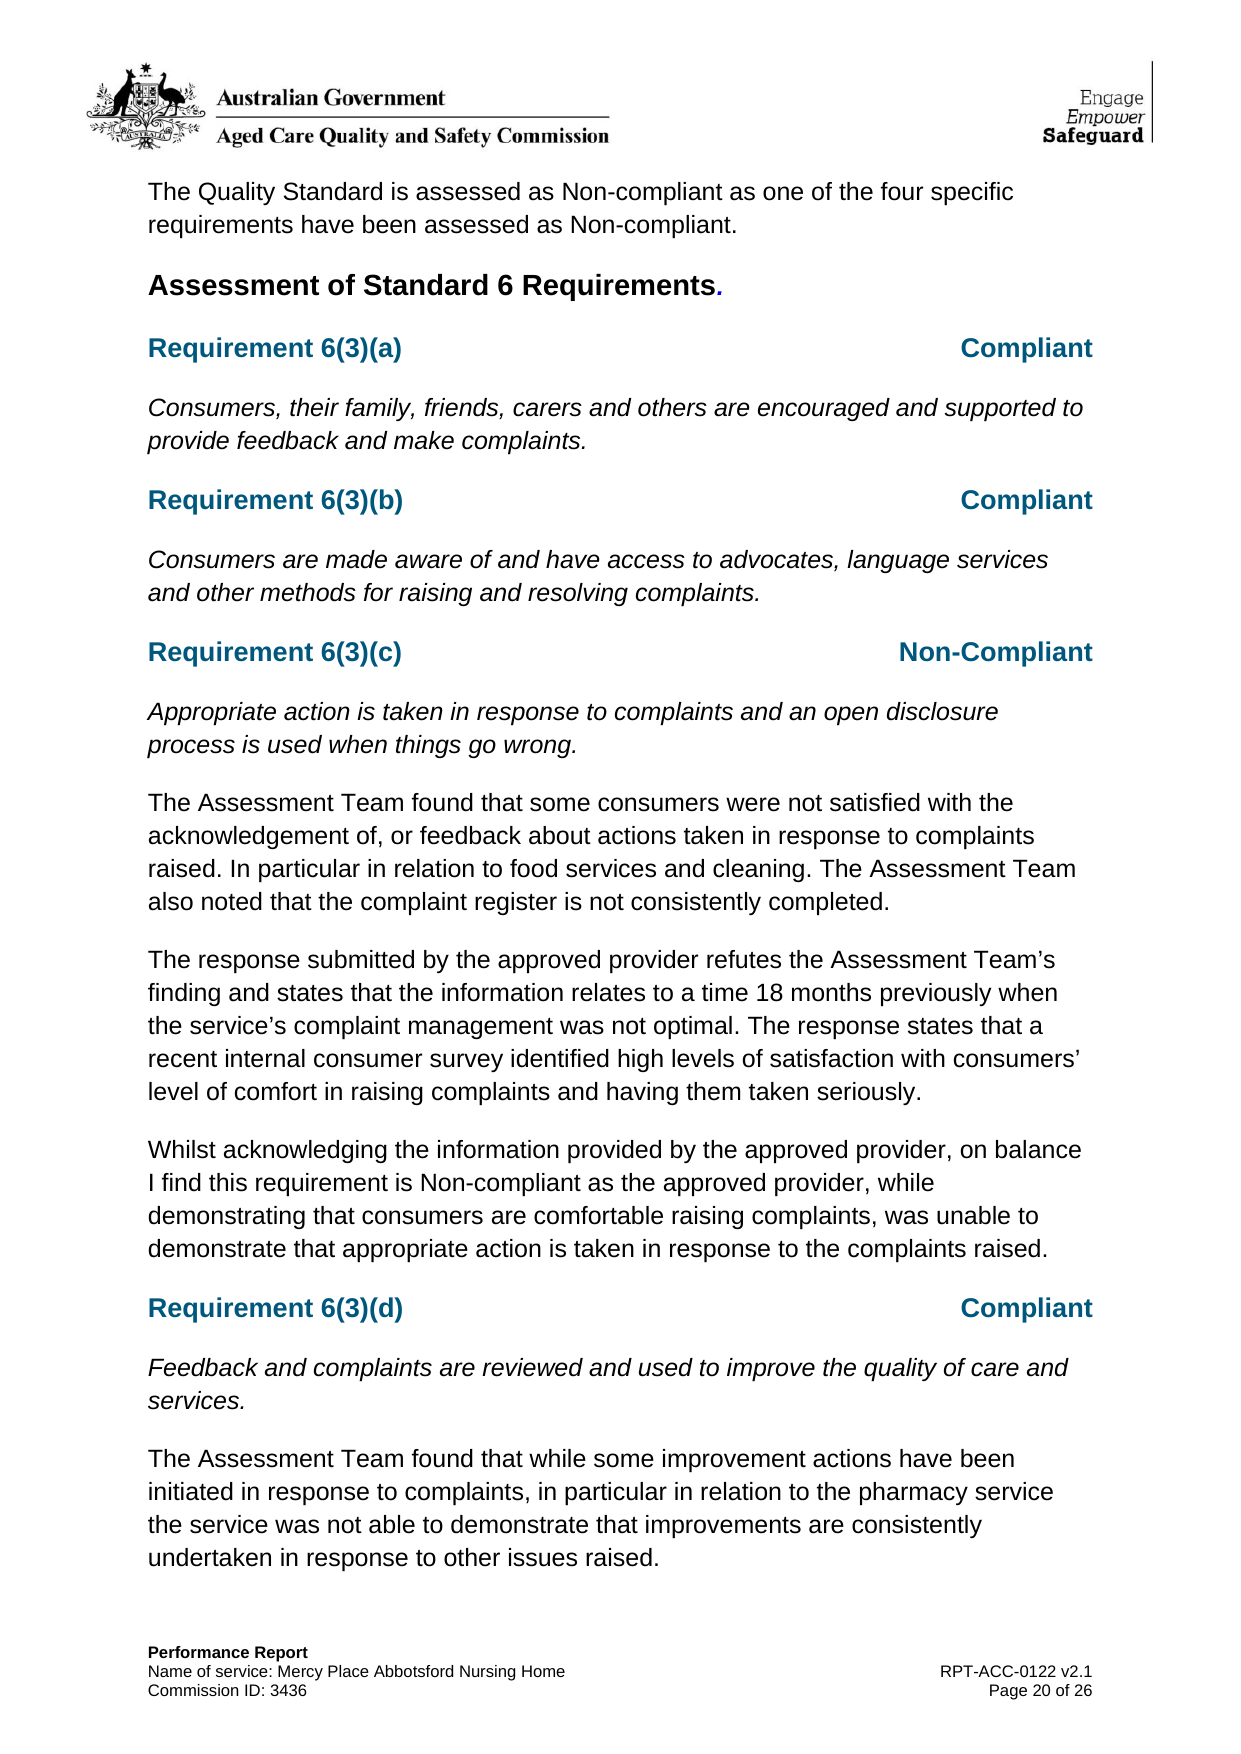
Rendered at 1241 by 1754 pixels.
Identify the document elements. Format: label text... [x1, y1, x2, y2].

text The Assessment Team found that some consumers were not satisfied with the acknowledgement of, or feedback about actions taken in response to complaints raised. In particular in relation to food services and cleaning. The Assessment Team also noted that the complaint register is not consistently completed. [148, 788, 1092, 916]
text Whilst acknowledging the information provided by the approved provider, on balance I find this requirement is Non-compliant as the approved provider, while demonstrating that consumers are comfortable raising complaints, was unable to demonstrate that appropriate action is taken in response to the complaints raised. [148, 1135, 1092, 1263]
text The Assessment Team found that while some improvement actions have been initiated in response to complaints, in particular in relation to the pharmacy service the service was not able to demonstrate that improvements are consistently undertaken in response to other issues raised. [148, 1444, 1092, 1572]
text The Quality Standard is assessed as Non-compliant as one of the four specific requirements have been assessed as Non-compliant. [148, 177, 1092, 239]
text The response submitted by the approved provider refutes the Assessment Team’s finding and states that the information relates to a time 18 months previously when the service’s complaint management was not optimal. The response states that a recent internal consumer survey identified high levels of satisfaction with consumers’ level of comfort in raising complaints and having them taken seriously. [148, 945, 1092, 1106]
subtitle Requirement 6(3)(c) Non-Compliant [148, 636, 1092, 667]
subtitle Requirement 6(3)(b) Compliant [148, 484, 1092, 515]
text Appropriate action is taken in response to complaints and an open disclosure process is used when things go wrong. [148, 697, 1092, 758]
subtitle Requirement 6(3)(d) Compliant [148, 1292, 1092, 1323]
text Consumers are made aware of and have access to advocates, language services and other methods for raising and resolving complaints. [148, 545, 1092, 606]
picture [0, 1, 1241, 171]
subtitle Assessment of Standard 6 Requirements. [148, 268, 1092, 302]
text Feedback and complaints are reviewed and used to improve the quality of care and services. [148, 1353, 1092, 1415]
text Consumers, their family, friends, carers and others are encouraged and supported to provide feedback and make complaints. [148, 393, 1092, 454]
subtitle Requirement 6(3)(a) Compliant [148, 332, 1092, 363]
